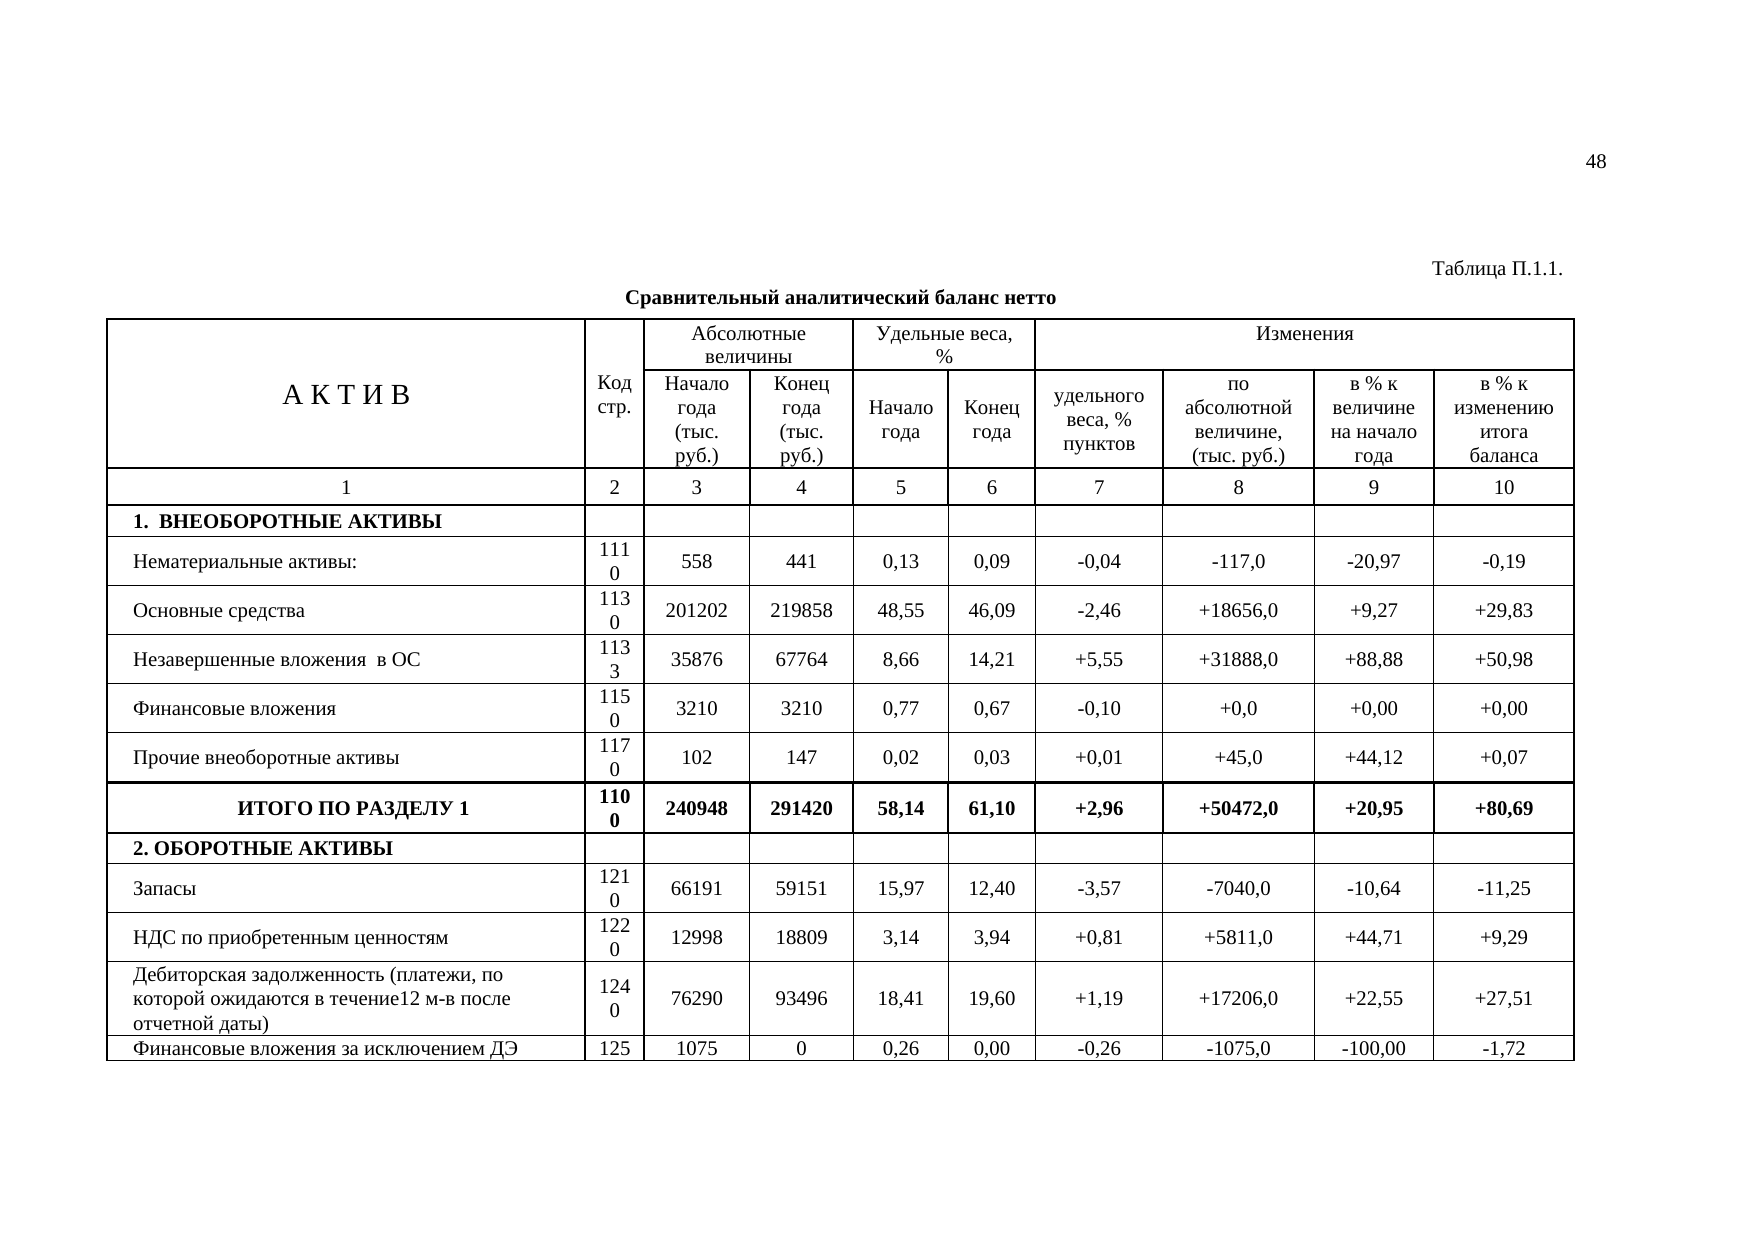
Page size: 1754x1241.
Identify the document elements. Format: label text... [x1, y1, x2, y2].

table_cell 558 [645, 537, 749, 585]
table_cell 46,09 [949, 586, 1035, 634]
table_cell +45,0 [1163, 733, 1314, 781]
table_cell 93496 [750, 962, 853, 1034]
table_cell -1075,0 [1163, 1036, 1314, 1059]
table_cell 7 [1036, 469, 1162, 504]
table_cell +31888,0 [1163, 635, 1314, 683]
table_cell Конец года [949, 371, 1034, 467]
table_cell 147 [750, 733, 853, 781]
table_cell 1133 [586, 635, 643, 683]
table_cell [750, 506, 853, 536]
table_cell 9 [1315, 469, 1433, 504]
table_cell Финансовые вложения [108, 684, 584, 732]
table_cell 3,94 [949, 913, 1035, 961]
table_cell 67764 [750, 635, 853, 683]
table_cell [1036, 506, 1162, 536]
table_cell -20,97 [1315, 537, 1433, 585]
table_cell +22,55 [1315, 962, 1433, 1034]
table_cell Абсолютные величины [645, 320, 852, 368]
table_cell 0,26 [854, 1036, 948, 1059]
table_cell НДС по приобретенным ценностям [108, 913, 584, 961]
table_cell в % к изменению итога баланса [1435, 371, 1573, 467]
table_cell +9,29 [1434, 913, 1573, 961]
table_cell 291420 [751, 784, 852, 832]
table_cell +0,81 [1036, 913, 1162, 961]
table_cell Прочие внеоборотные активы [108, 733, 584, 781]
table_cell -0,04 [1036, 537, 1162, 585]
table_cell Нематериальные активы: [108, 537, 584, 585]
table_cell 240948 [645, 784, 749, 832]
table_cell Конец года (тыс. руб.) [751, 371, 852, 467]
table_cell Изменения [1036, 320, 1573, 368]
table_cell 1130 [586, 586, 643, 634]
table_cell [1163, 834, 1314, 863]
table_cell 35876 [645, 635, 749, 683]
table_cell 10 [1435, 469, 1573, 504]
table_cell [750, 834, 853, 863]
table_cell Дебиторская задолженность (платежи, по которой ожидаются в течение12 м-в после отчетной даты) [108, 962, 584, 1034]
table_cell -0,19 [1434, 537, 1573, 585]
table_cell [1315, 834, 1433, 863]
table_cell 441 [750, 537, 853, 585]
table_cell -3,57 [1036, 864, 1162, 912]
table_cell +29,83 [1434, 586, 1573, 634]
table_cell +5,55 [1036, 635, 1162, 683]
table_cell Незавершенные вложения в ОС [108, 635, 584, 683]
table_cell 12,40 [949, 864, 1035, 912]
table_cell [108, 1036, 584, 1059]
table_cell +5811,0 [1163, 913, 1314, 961]
table_cell 3,14 [854, 913, 948, 961]
table_cell Начало года (тыс. руб.) [645, 371, 749, 467]
table_cell 1250 [586, 1036, 643, 1059]
table_cell +20,95 [1315, 784, 1433, 832]
table_cell -1,72 [1434, 1036, 1573, 1059]
table_cell 58,14 [854, 784, 947, 832]
table_cell 3210 [750, 684, 853, 732]
table_cell 3 [645, 469, 749, 504]
table_cell -7040,0 [1163, 864, 1314, 912]
table_cell +27,51 [1434, 962, 1573, 1034]
table_cell 1240 [586, 962, 643, 1034]
table_cell в % к величине на начало года [1315, 371, 1433, 467]
table_cell Запасы [108, 864, 584, 912]
table_cell 15,97 [854, 864, 948, 912]
table_cell +1,19 [1036, 962, 1162, 1034]
table_cell 0 [750, 1036, 853, 1059]
table_cell 66191 [645, 864, 749, 912]
table_cell 48,55 [854, 586, 948, 634]
table_cell по абсолютной величине, (тыс. руб.) [1164, 371, 1313, 467]
table_cell 2 [586, 469, 643, 504]
table_cell +88,88 [1315, 635, 1433, 683]
table_cell +44,12 [1315, 733, 1433, 781]
table_cell 6 [949, 469, 1034, 504]
table_cell 1100 [586, 784, 643, 832]
table_cell +18656,0 [1163, 586, 1314, 634]
table_cell +50472,0 [1164, 784, 1313, 832]
table_cell +9,27 [1315, 586, 1433, 634]
table_cell 201202 [645, 586, 749, 634]
table_cell ИТОГО ПО РАЗДЕЛУ 1 [108, 784, 584, 832]
table_cell +2,96 [1036, 784, 1162, 832]
table_cell [854, 506, 948, 536]
table_cell [586, 834, 643, 863]
table_cell [1163, 506, 1314, 536]
table_cell А К Т И В [108, 320, 584, 467]
table_cell 19,60 [949, 962, 1035, 1034]
table_cell 219858 [750, 586, 853, 634]
table_cell 0,03 [949, 733, 1035, 781]
table_cell -11,25 [1434, 864, 1573, 912]
table_cell 8,66 [854, 635, 948, 683]
table_cell -10,64 [1315, 864, 1433, 912]
table_cell 1 [108, 469, 584, 504]
table_cell 8 [1164, 469, 1313, 504]
table_cell [949, 506, 1035, 536]
table_cell 18,41 [854, 962, 948, 1034]
table_cell +0,07 [1434, 733, 1573, 781]
table_cell 1170 [586, 733, 643, 781]
table_cell 61,10 [949, 784, 1034, 832]
table_cell [645, 834, 749, 863]
table_cell +50,98 [1434, 635, 1573, 683]
table_cell +0,00 [1434, 684, 1573, 732]
table_cell 59151 [750, 864, 853, 912]
table_cell [1434, 506, 1573, 536]
table_cell 1210 [586, 864, 643, 912]
table_cell [645, 506, 749, 536]
table_cell 14,21 [949, 635, 1035, 683]
table_cell Начало года [854, 371, 947, 467]
table_cell [1434, 834, 1573, 863]
table_cell +0,0 [1163, 684, 1314, 732]
table_cell +80,69 [1435, 784, 1573, 832]
table_cell -2,46 [1036, 586, 1162, 634]
table_cell 0,67 [949, 684, 1035, 732]
table_cell 12998 [645, 913, 749, 961]
table_cell Удельные веса, % [854, 320, 1034, 368]
table_cell 4 [751, 469, 852, 504]
table_cell 3210 [645, 684, 749, 732]
table_cell 0,02 [854, 733, 948, 781]
table_cell 0,00 [949, 1036, 1035, 1059]
table_cell 1. ВНЕОБОРОТНЫЕ АКТИВЫ [108, 506, 584, 536]
table_cell [586, 506, 643, 536]
table_cell [1315, 506, 1433, 536]
table_cell 0,77 [854, 684, 948, 732]
table_cell -100,00 [1315, 1036, 1433, 1059]
table_header Таблица П.1.1. [107, 256, 1574, 285]
table_cell 2. ОБОРОТНЫЕ АКТИВЫ [108, 834, 584, 863]
table_cell 1150 [586, 684, 643, 732]
table_cell 1075 [645, 1036, 749, 1059]
table_cell удельного веса, % пунктов [1036, 371, 1162, 467]
table_cell [949, 834, 1035, 863]
table_cell Код стр. [586, 320, 643, 467]
table_cell 5 [854, 469, 947, 504]
table_cell +17206,0 [1163, 962, 1314, 1034]
table_cell -117,0 [1163, 537, 1314, 585]
table_cell Сравнительный аналитический баланс нетто [107, 285, 1574, 318]
table_cell +44,71 [1315, 913, 1433, 961]
table_cell [854, 834, 948, 863]
table_cell Основные средства [108, 586, 584, 634]
table_cell -0,26 [1036, 1036, 1162, 1059]
table_cell 1220 [586, 913, 643, 961]
table_cell 0,09 [949, 537, 1035, 585]
table_cell 102 [645, 733, 749, 781]
table_cell 18809 [750, 913, 853, 961]
table_cell [1036, 834, 1162, 863]
table_cell 1110 [586, 537, 643, 585]
table_cell -0,10 [1036, 684, 1162, 732]
table_cell +0,01 [1036, 733, 1162, 781]
table_cell 0,13 [854, 537, 948, 585]
table_cell 76290 [645, 962, 749, 1034]
table_cell +0,00 [1315, 684, 1433, 732]
